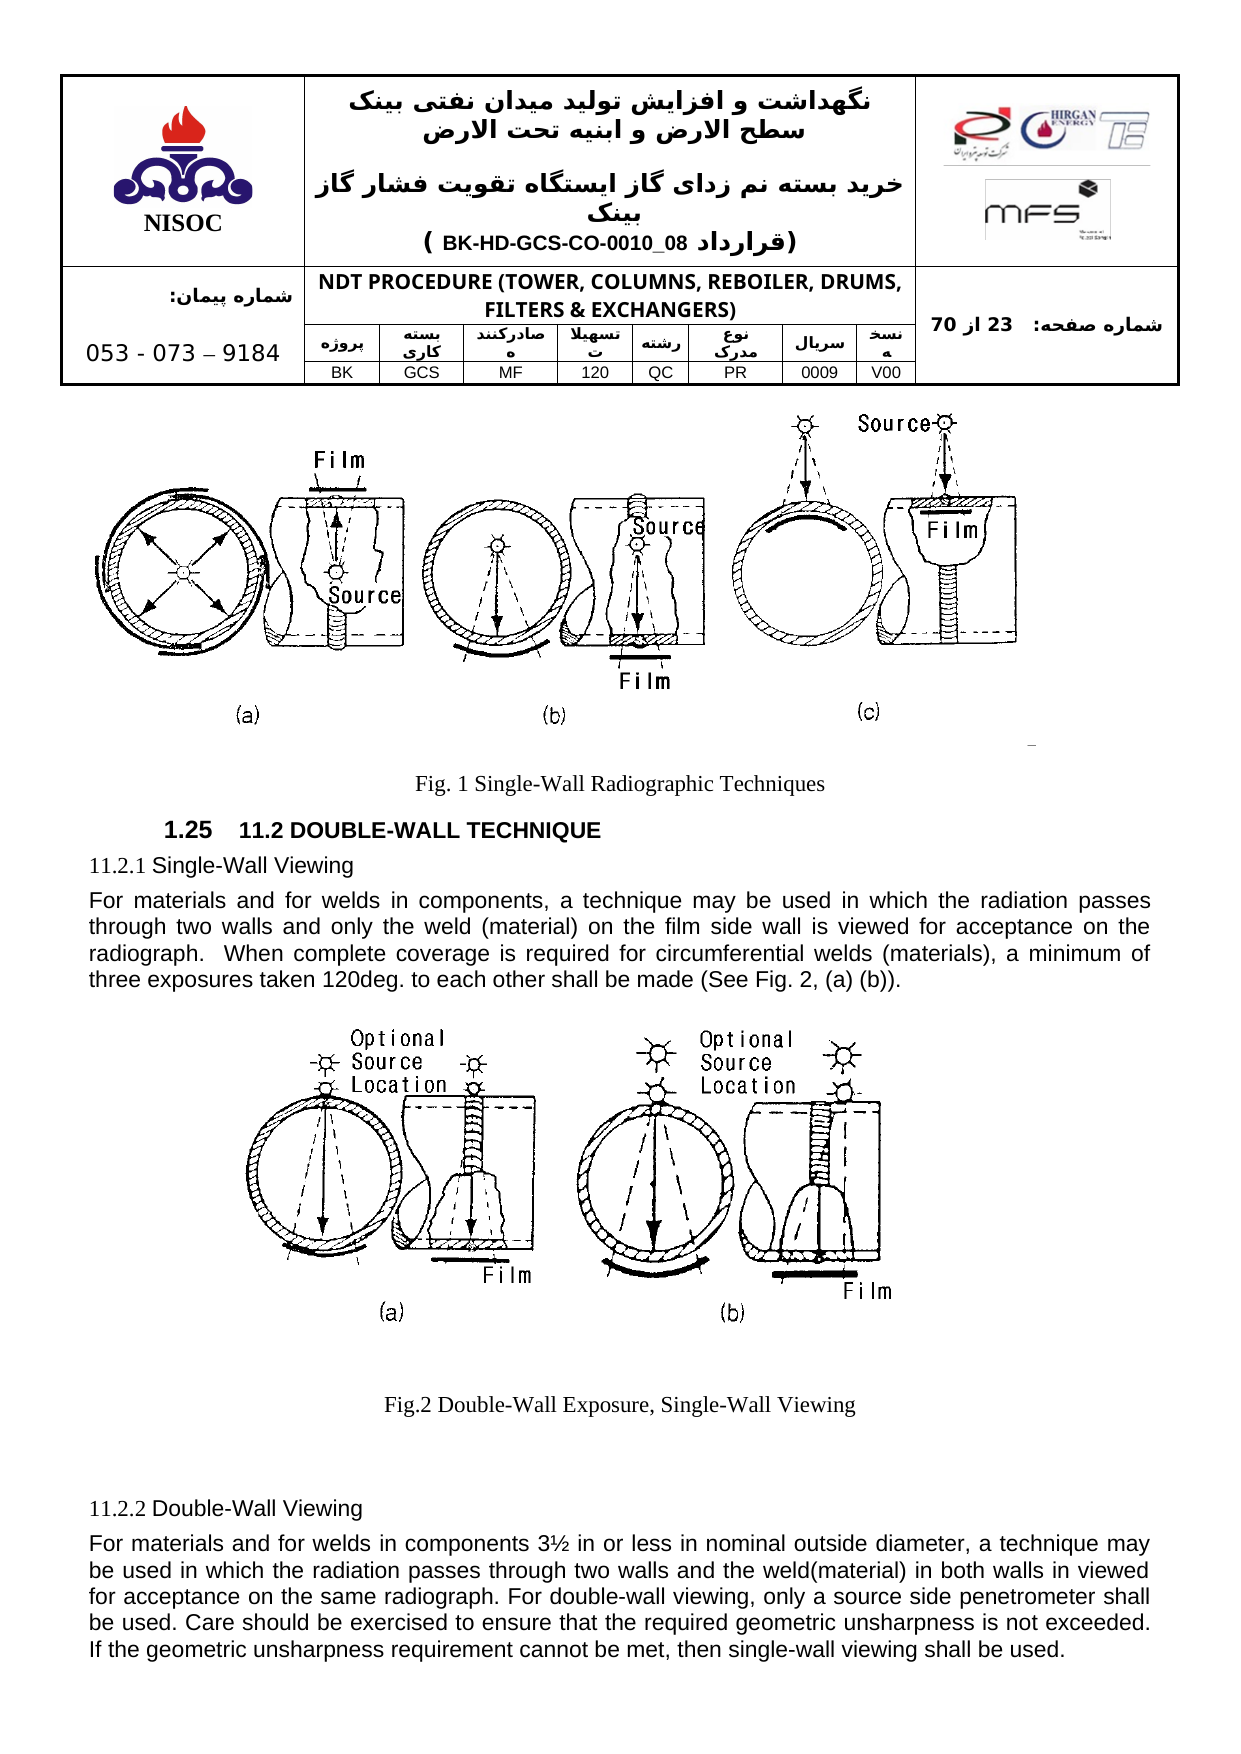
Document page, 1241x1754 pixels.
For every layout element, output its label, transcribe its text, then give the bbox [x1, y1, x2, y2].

picture [237, 1026, 928, 1341]
text 11.2.1 Single-Wall Viewing [89, 852, 1152, 878]
text Fig.2 Double-Wall Exposure, Single-Wall Viewing [89, 1391, 1152, 1418]
text 11.2.2 Double-Wall Viewing [89, 1495, 1152, 1522]
text For materials and for welds in components 3½ in or less in nominal outside diameter, a technique may be used in which the radiation passes through two walls and the weld(material) in both walls in viewed for acceptance on the same radiograph. For double-wall viewing, only a source side penetrometer shall be used. Care should be exercised to ensure that the required geometric unsharpness is not exceeded. If the geometric unsharpness requirement cannot be met, then single-wall viewing shall be used. [89, 1530, 1152, 1662]
subtitle 11.2 Double-Wall Technique [164, 815, 1152, 844]
picture [943, 103, 1151, 240]
text Fig. 1 Single-Wall Radiographic Techniques [89, 770, 1152, 796]
picture [113, 106, 253, 208]
text For materials and for welds in components, a technique may be used in which the radiation passes through two walls and only the weld (material) on the film side wall is viewed for acceptance on the radiograph. When complete coverage is required for circumferential welds (materials), a minimum of three exposures taken 120deg. to each other shall be made (See Fig. 2, (a) (b)). [89, 887, 1152, 992]
picture [88, 410, 1042, 746]
